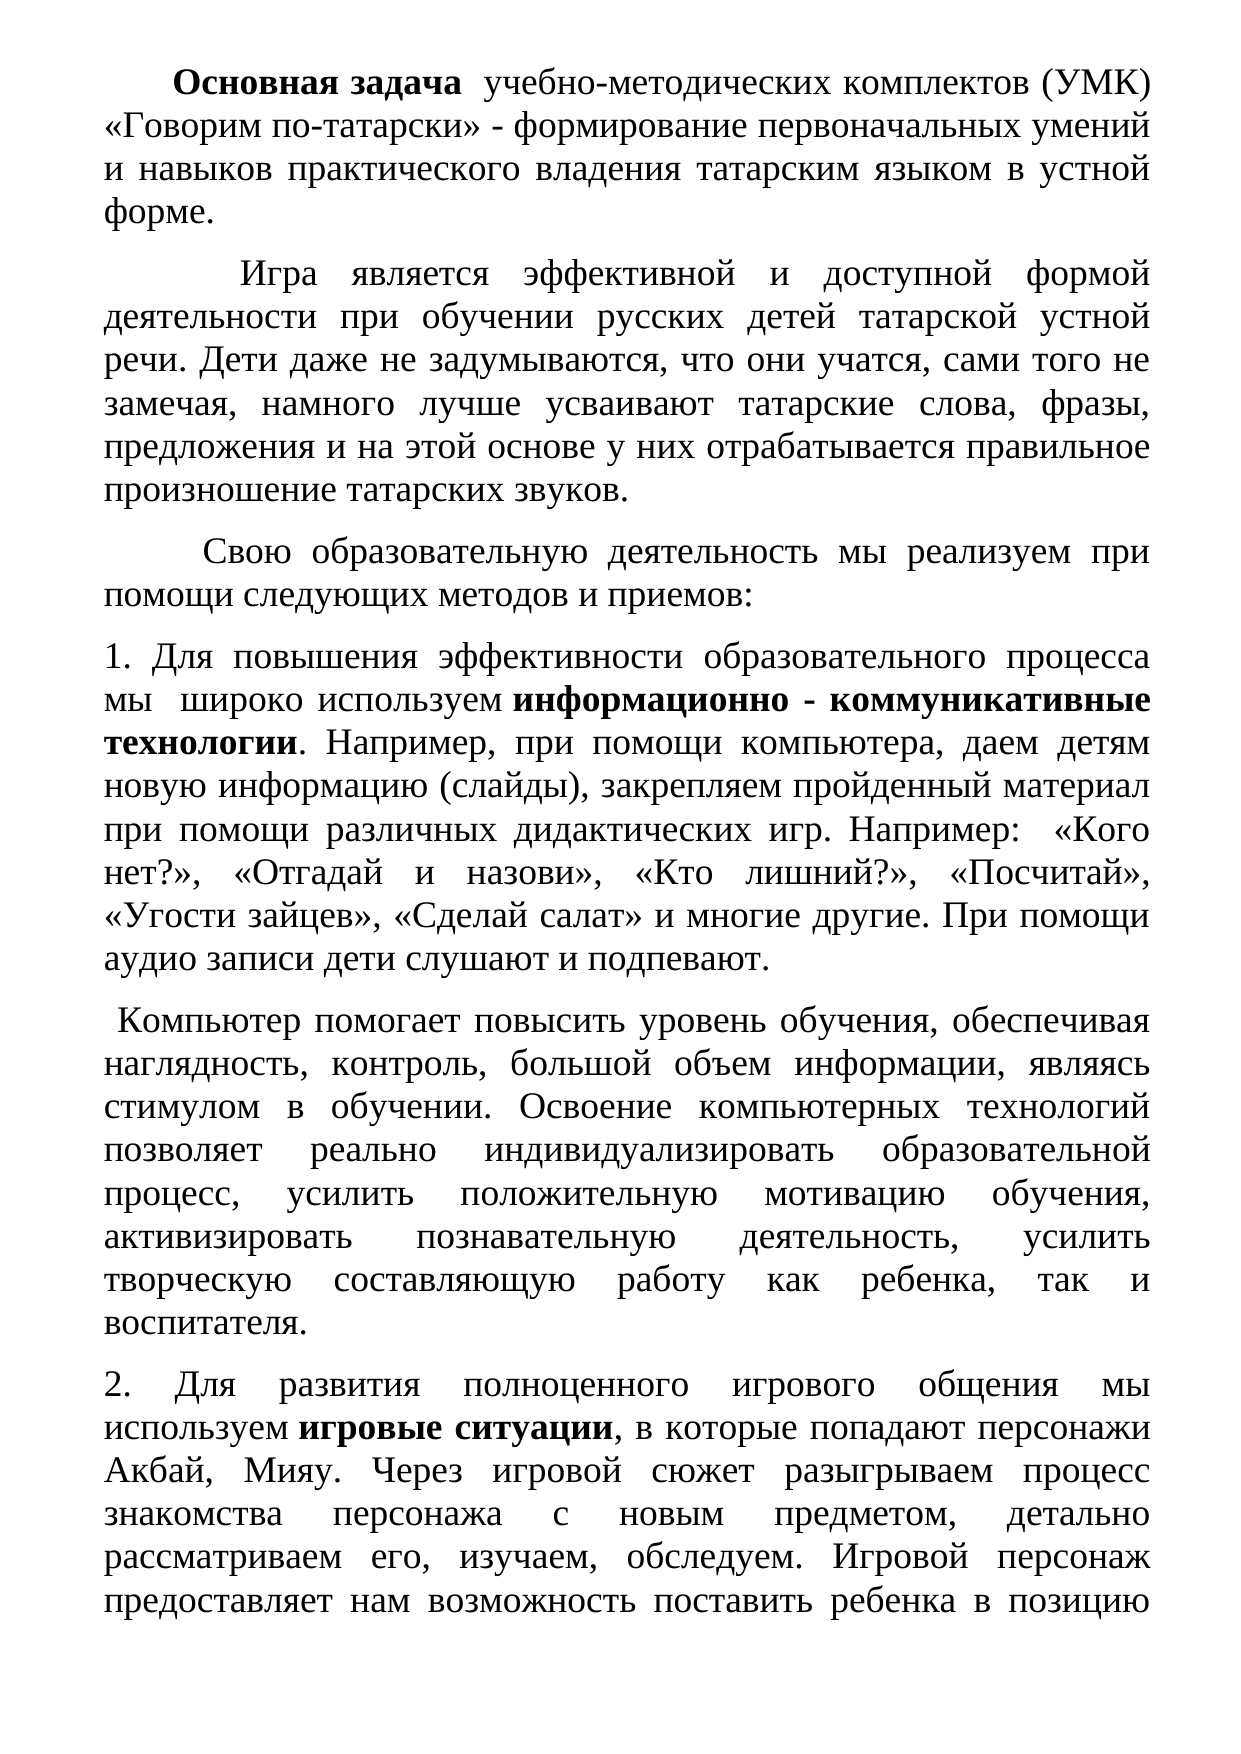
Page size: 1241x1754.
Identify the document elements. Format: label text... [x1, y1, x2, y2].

text Свою образовательную деятельность мы реализуем при помощи следующих методов и приемов: [103, 528, 1152, 614]
text Игра является эффективной и доступной формой деятельности при обучении русских детей татарской устной речи. Дети даже не задумываются, что они учатся, сами того не замечая, намного лучше усваивают татарские слова, фразы, предложения и на этой основе у них отрабатывается правильное произношение татарских звуков. [103, 251, 1152, 509]
text 1. Для повышения эффективности образовательного процесса мы широко используем информационно - коммуникативные технологии. Например, при помощи компьютера, даем детям новую информацию (слайды), закрепляем пройденный материал при помощи различных дидактических игр. Например: «Кого нет?», «Отгадай и назови», «Кто лишний?», «Посчитай», «Угости зайцев», «Сделай салат» и многие другие. При помощи аудио записи дети слушают и подпевают. [103, 633, 1152, 978]
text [103, 1361, 1152, 1620]
text Основная задача учебно-методических комплектов (УМК) «Говорим по-татарски» - формирование первоначальных умений и навыков практического владения татарским языком в устной форме. [103, 59, 1152, 232]
text Компьютер помогает повысить уровень обучения, обеспечивая наглядность, контроль, большой объем информации, являясь стимулом в обучении. Освоение компьютерных технологий позволяет реально индивидуализировать образовательной процесс, усилить положительную мотивацию обучения, активизировать познавательную деятельность, усилить творческую составляющую работу как ребенка, так и воспитателя. [103, 997, 1152, 1342]
